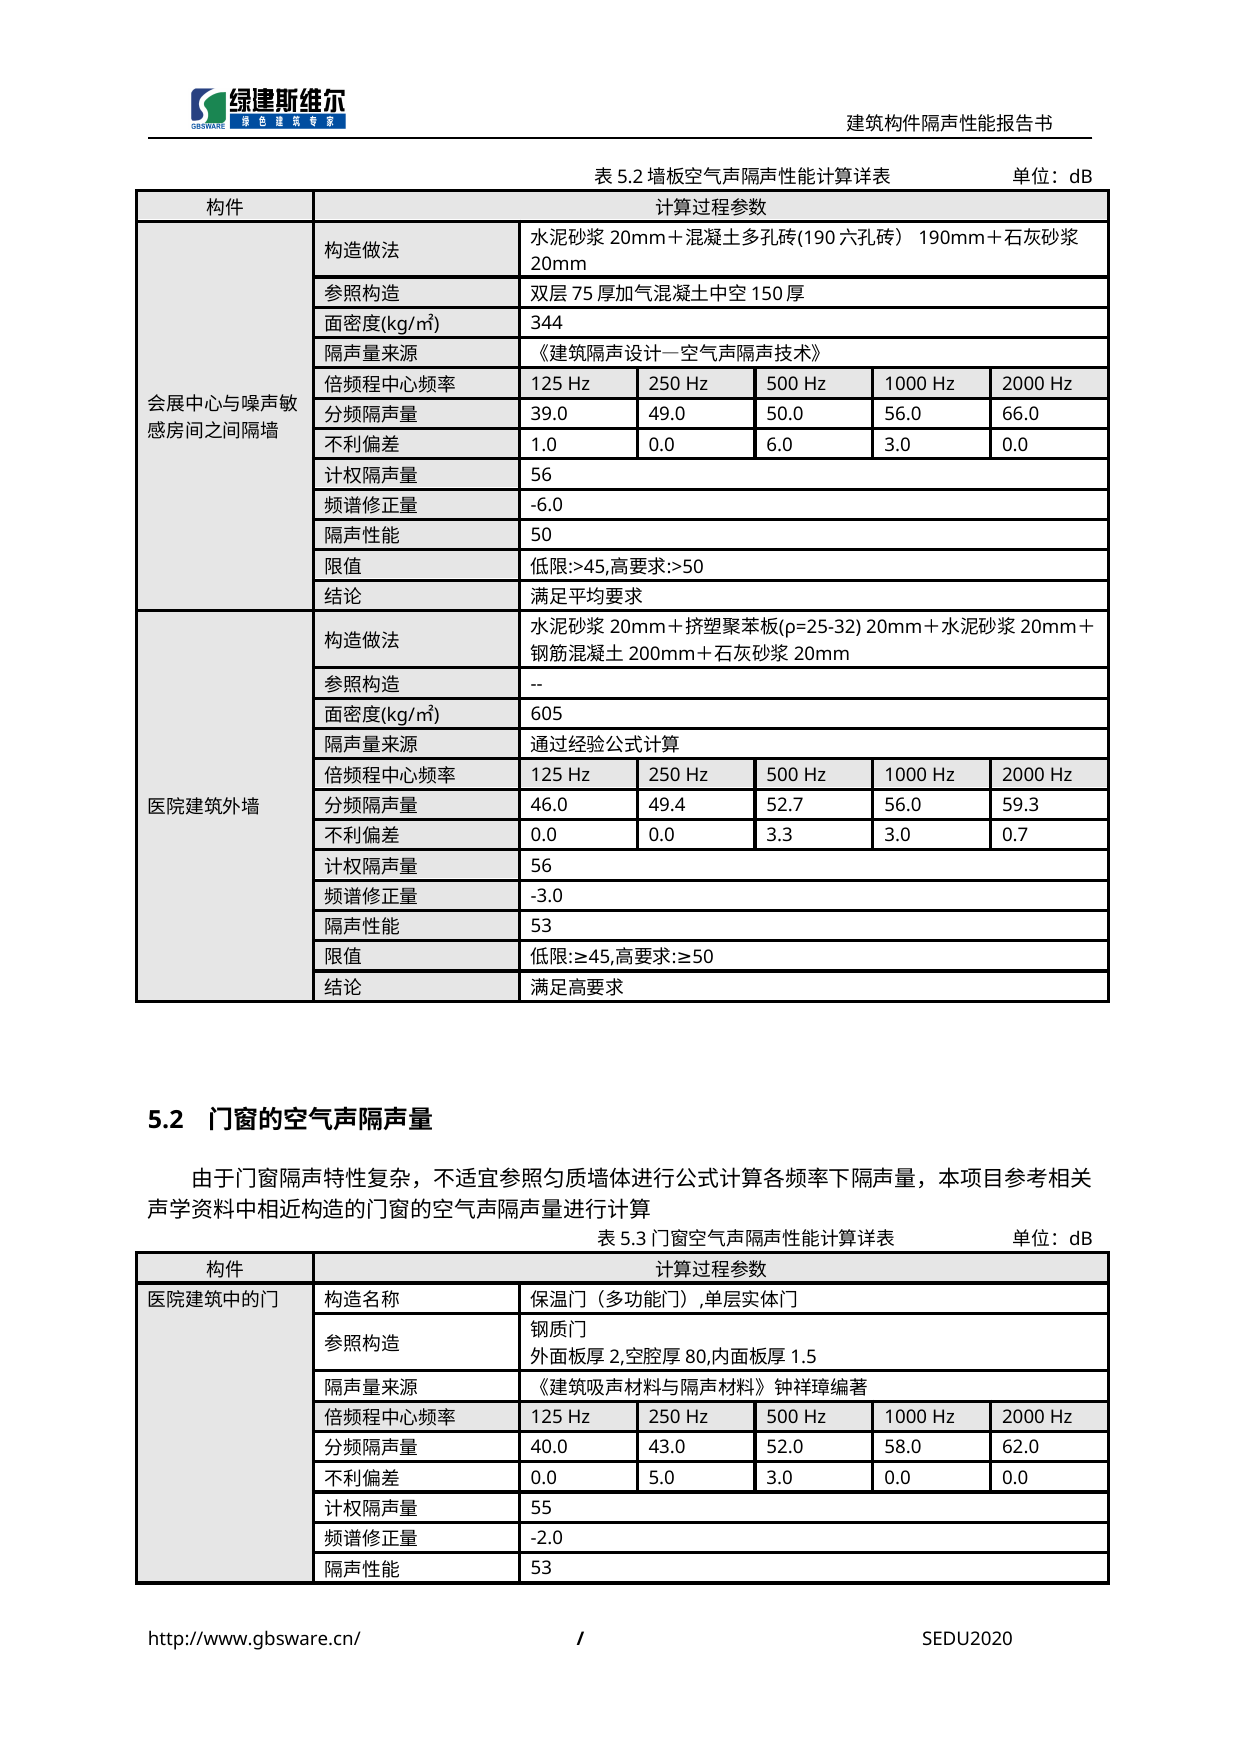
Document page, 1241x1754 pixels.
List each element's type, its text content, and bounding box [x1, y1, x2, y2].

table_cell 参照构造 [315, 1315, 518, 1369]
table_cell 500 Hz [757, 1403, 871, 1430]
table_cell 满足高要求 [521, 973, 1107, 1000]
table_cell 50.0 [757, 400, 871, 427]
table_cell 40.0 [521, 1433, 636, 1460]
table_cell 0.0 [639, 430, 753, 457]
table_cell 3.0 [874, 430, 989, 457]
table_cell 隔声性能 [315, 912, 518, 939]
table_cell 56 [521, 851, 1107, 878]
table_cell 医院建筑中的门 [138, 1285, 312, 1581]
table_cell 53 [521, 912, 1107, 939]
table_cell 62.0 [992, 1433, 1107, 1460]
table_cell 倍频程中心频率 [315, 1403, 518, 1430]
table_cell 250 Hz [639, 760, 753, 787]
table_cell -2.0 [521, 1524, 1107, 1551]
table_cell 分频隔声量 [315, 791, 518, 818]
table_cell 2000 Hz [992, 369, 1107, 397]
table_cell 344 [521, 309, 1107, 336]
table_cell 倍频程中心频率 [315, 369, 518, 397]
table_cell 计权隔声量 [315, 460, 518, 487]
table_cell 0.0 [992, 430, 1107, 457]
table_cell 1000 Hz [874, 760, 989, 787]
table_cell 《建筑隔声设计—空气声隔声技术》 [521, 339, 1107, 366]
table_cell 3.3 [757, 821, 871, 848]
table_cell 50 [521, 521, 1107, 548]
table_cell 计权隔声量 [315, 851, 518, 878]
table_header 构件 [138, 1254, 312, 1281]
table_cell 605 [521, 700, 1107, 727]
table_cell 5.0 [639, 1463, 753, 1490]
table_cell -3.0 [521, 882, 1107, 909]
table_cell 参照构造 [315, 669, 518, 697]
text 由于门窗隔声特性复杂，不适宜参照匀质墙体进行公式计算各频率下隔声量，本项目参考相关声学资料中相近构造的门窗的空气声隔声量进行计算 [148, 1161, 1092, 1224]
table_cell 会展中心与噪声敏感房间之间隔墙 [138, 223, 312, 609]
table_cell 0.0 [521, 1463, 636, 1490]
table_cell 隔声量来源 [315, 1372, 518, 1399]
table_cell 49.4 [639, 791, 753, 818]
table_cell 不利偏差 [315, 430, 518, 457]
table_cell 0.7 [992, 821, 1107, 848]
table_cell 保温门（多功能门）,单层实体门 [521, 1285, 1107, 1312]
table_header 计算过程参数 [315, 1254, 1107, 1281]
table_cell 满足平均要求 [521, 582, 1107, 609]
table_cell 0.0 [521, 821, 636, 848]
table_cell 0.0 [992, 1463, 1107, 1490]
table_cell 1.0 [521, 430, 636, 457]
table_cell 结论 [315, 582, 518, 609]
table_cell 250 Hz [639, 1403, 753, 1430]
table_cell 计权隔声量 [315, 1494, 518, 1521]
table_cell 39.0 [521, 400, 636, 427]
table_cell 52.0 [757, 1433, 871, 1460]
table_cell 限值 [315, 942, 518, 969]
table_cell 频谱修正量 [315, 491, 518, 518]
table_cell 58.0 [874, 1433, 989, 1460]
table_cell 125 Hz [521, 369, 636, 397]
table_cell 医院建筑外墙 [138, 612, 312, 1000]
table_header 计算过程参数 [315, 192, 1107, 219]
table_cell 不利偏差 [315, 1463, 518, 1490]
table_cell 隔声量来源 [315, 339, 518, 366]
table_cell 56.0 [874, 791, 989, 818]
table_cell 3.0 [874, 821, 989, 848]
picture [187, 88, 347, 130]
table_cell 频谱修正量 [315, 1524, 518, 1551]
table_cell 低限:>45,高要求:>50 [521, 551, 1107, 578]
table_cell 结论 [315, 973, 518, 1000]
table_cell 2000 Hz [992, 1403, 1107, 1430]
table_cell 43.0 [639, 1433, 753, 1460]
table_cell 53 [521, 1554, 1107, 1581]
table_cell 《建筑吸声材料与隔声材料》钟祥璋编著 [521, 1372, 1107, 1399]
table_cell 0.0 [639, 821, 753, 848]
table_cell 分频隔声量 [315, 400, 518, 427]
table_cell 1000 Hz [874, 1403, 989, 1430]
table_cell 隔声性能 [315, 1554, 518, 1581]
subtitle 门窗的空气声隔声量 [148, 1099, 1092, 1136]
table_cell 低限:≥45,高要求:≥50 [521, 942, 1107, 969]
table_cell 55 [521, 1494, 1107, 1521]
table_cell 66.0 [992, 400, 1107, 427]
table_cell 通过经验公式计算 [521, 730, 1107, 757]
table_cell 500 Hz [757, 760, 871, 787]
table_cell 56.0 [874, 400, 989, 427]
table_cell 52.7 [757, 791, 871, 818]
table_cell 面密度(kg/㎡) [315, 309, 518, 336]
table_cell 倍频程中心频率 [315, 760, 518, 787]
table_cell 46.0 [521, 791, 636, 818]
table_cell 隔声性能 [315, 521, 518, 548]
table_cell 参照构造 [315, 279, 518, 306]
table_cell 分频隔声量 [315, 1433, 518, 1460]
table_cell 6.0 [757, 430, 871, 457]
table_cell -- [521, 669, 1107, 697]
table_cell 构造名称 [315, 1285, 518, 1312]
table_cell 125 Hz [521, 1403, 636, 1430]
table_cell 钢质门 外面板厚2,空腔厚80,内面板厚1.5 [521, 1315, 1107, 1369]
table_cell 59.3 [992, 791, 1107, 818]
table_cell 56 [521, 460, 1107, 487]
table_cell 不利偏差 [315, 821, 518, 848]
table_cell 隔声量来源 [315, 730, 518, 757]
table_header 构件 [138, 192, 312, 219]
table_cell 双层75厚加气混凝土中空150厚 [521, 279, 1107, 306]
table_cell 2000 Hz [992, 760, 1107, 787]
table_cell 限值 [315, 551, 518, 578]
table_cell 构造做法 [315, 612, 518, 666]
table_cell 面密度(kg/㎡) [315, 700, 518, 727]
table_cell -6.0 [521, 491, 1107, 518]
table_cell 500 Hz [757, 369, 871, 397]
text 表5.3 门窗空气声隔声性能计算详表 单位：dB [148, 1224, 1092, 1251]
table_cell 频谱修正量 [315, 882, 518, 909]
text 表5.2墙板空气声隔声性能计算详表 单位：dB [148, 162, 1092, 189]
table_cell 250 Hz [639, 369, 753, 397]
table_cell 0.0 [874, 1463, 989, 1490]
table_cell 125 Hz [521, 760, 636, 787]
table_cell 1000 Hz [874, 369, 989, 397]
table_cell 构造做法 [315, 223, 518, 275]
table_cell 49.0 [639, 400, 753, 427]
table_cell 水泥砂浆 20mm＋混凝土多孔砖(190六孔砖） 190mm＋石灰砂浆 20mm [521, 223, 1107, 275]
table_cell 3.0 [757, 1463, 871, 1490]
table_cell 水泥砂浆 20mm＋挤塑聚苯板(ρ=25-32) 20mm＋水泥砂浆 20mm＋钢筋混凝土 200mm＋石灰砂浆 20mm [521, 612, 1107, 666]
